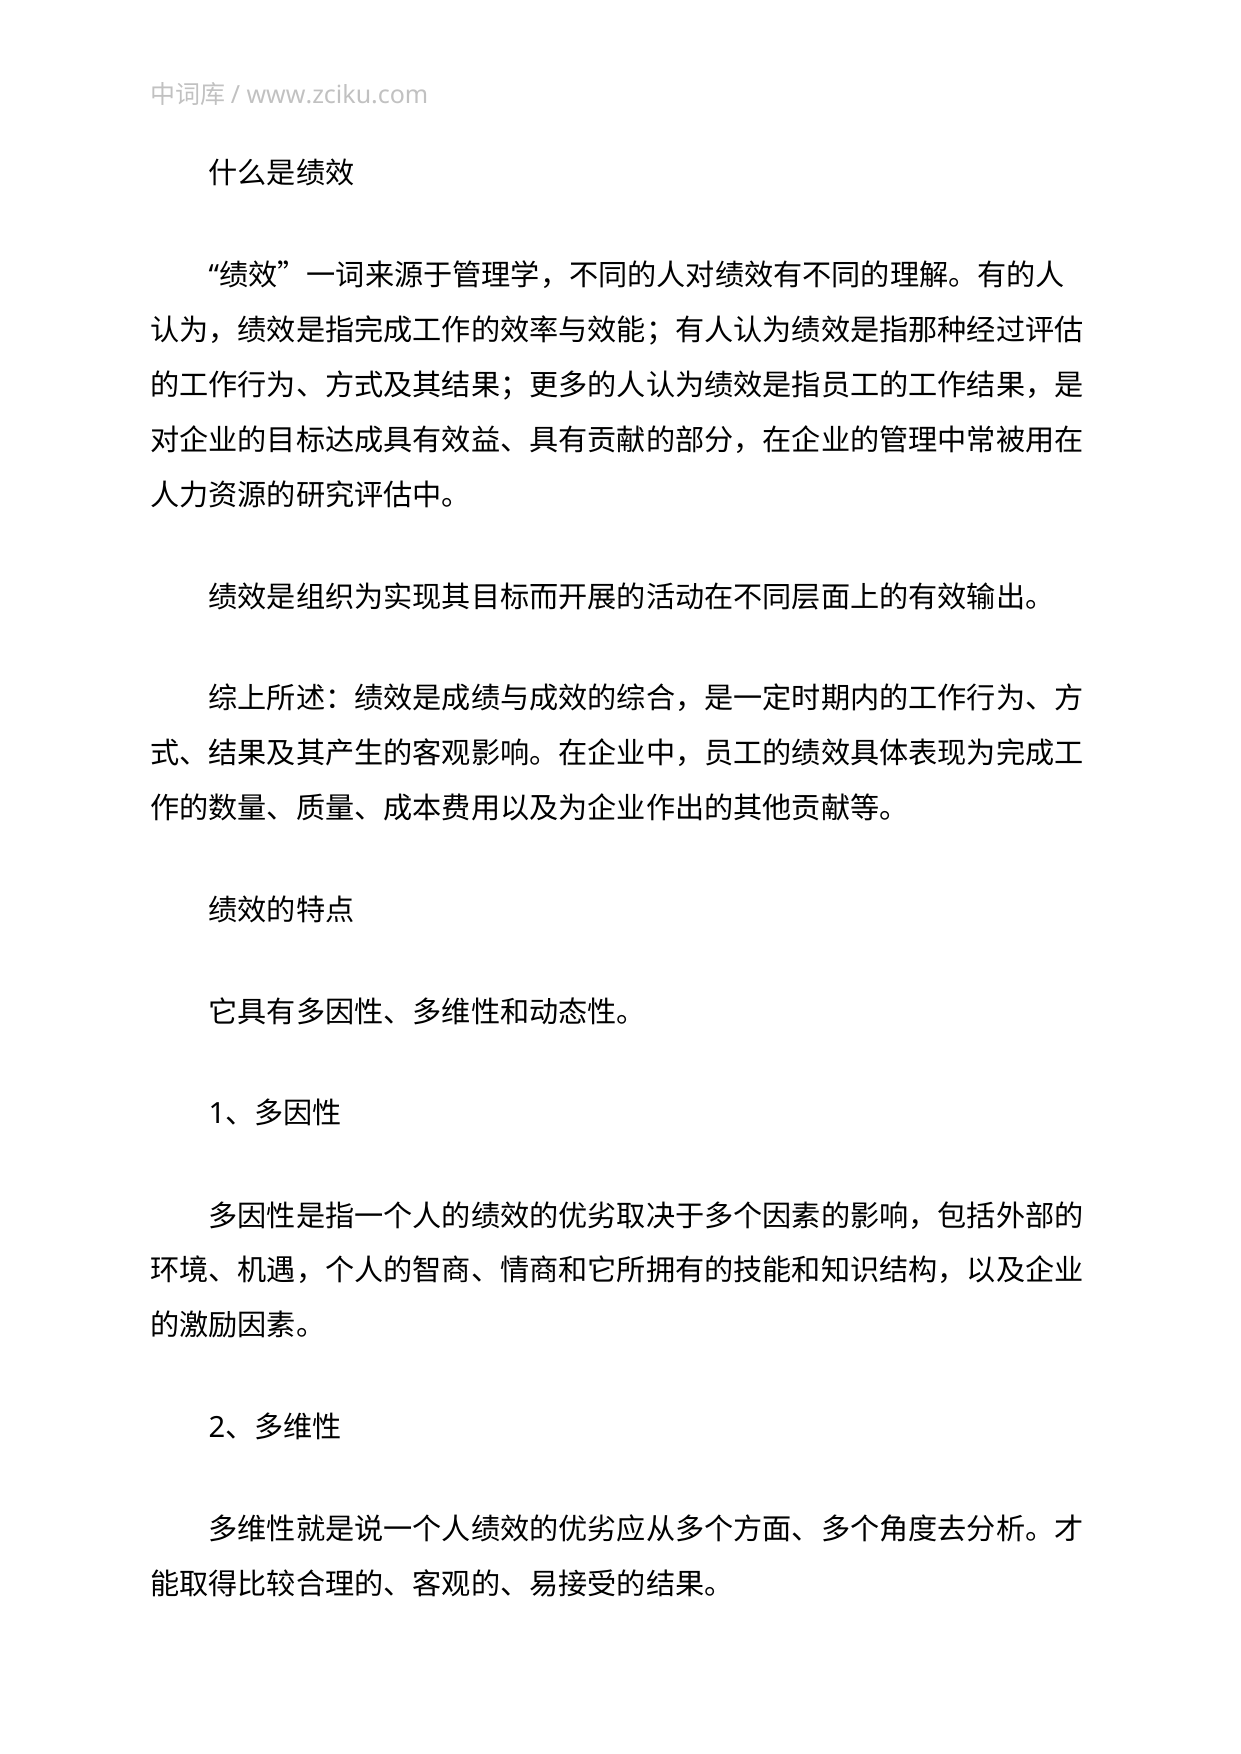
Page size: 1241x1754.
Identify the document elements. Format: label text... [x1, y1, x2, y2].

text 综上所述：绩效是成绩与成效的综合，是一定时期内的工作行为、方式、结果及其产生的客观影响。在企业中，员工的绩效具体表现为完成工作的数量、质量、成本费用以及为企业作出的其他贡献等。 [150, 675, 1090, 827]
text 什么是绩效 [150, 150, 1090, 192]
text 绩效的特点 [150, 887, 1090, 929]
text 它具有多因性、多维性和动态性。 [150, 988, 1090, 1031]
text 绩效是组织为实现其目标而开展的活动在不同层面上的有效输出。 [150, 573, 1090, 616]
text “绩效”一词来源于管理学，不同的人对绩效有不同的理解。有的人认为，绩效是指完成工作的效率与效能；有人认为绩效是指那种经过评估的工作行为、方式及其结果；更多的人认为绩效是指员工的工作结果，是对企业的目标达成具有效益、具有贡献的部分，在企业的管理中常被用在人力资源的研究评估中。 [150, 252, 1090, 514]
text 多因性是指一个人的绩效的优劣取决于多个因素的影响，包括外部的环境、机遇，个人的智商、情商和它所拥有的技能和知识结构，以及企业的激励因素。 [150, 1192, 1090, 1344]
text 2、多维性 [150, 1404, 1090, 1446]
text 多维性就是说一个人绩效的优劣应从多个方面、多个角度去分析。才能取得比较合理的、客观的、易接受的结果。 [150, 1506, 1090, 1603]
text 1、多因性 [150, 1090, 1090, 1132]
